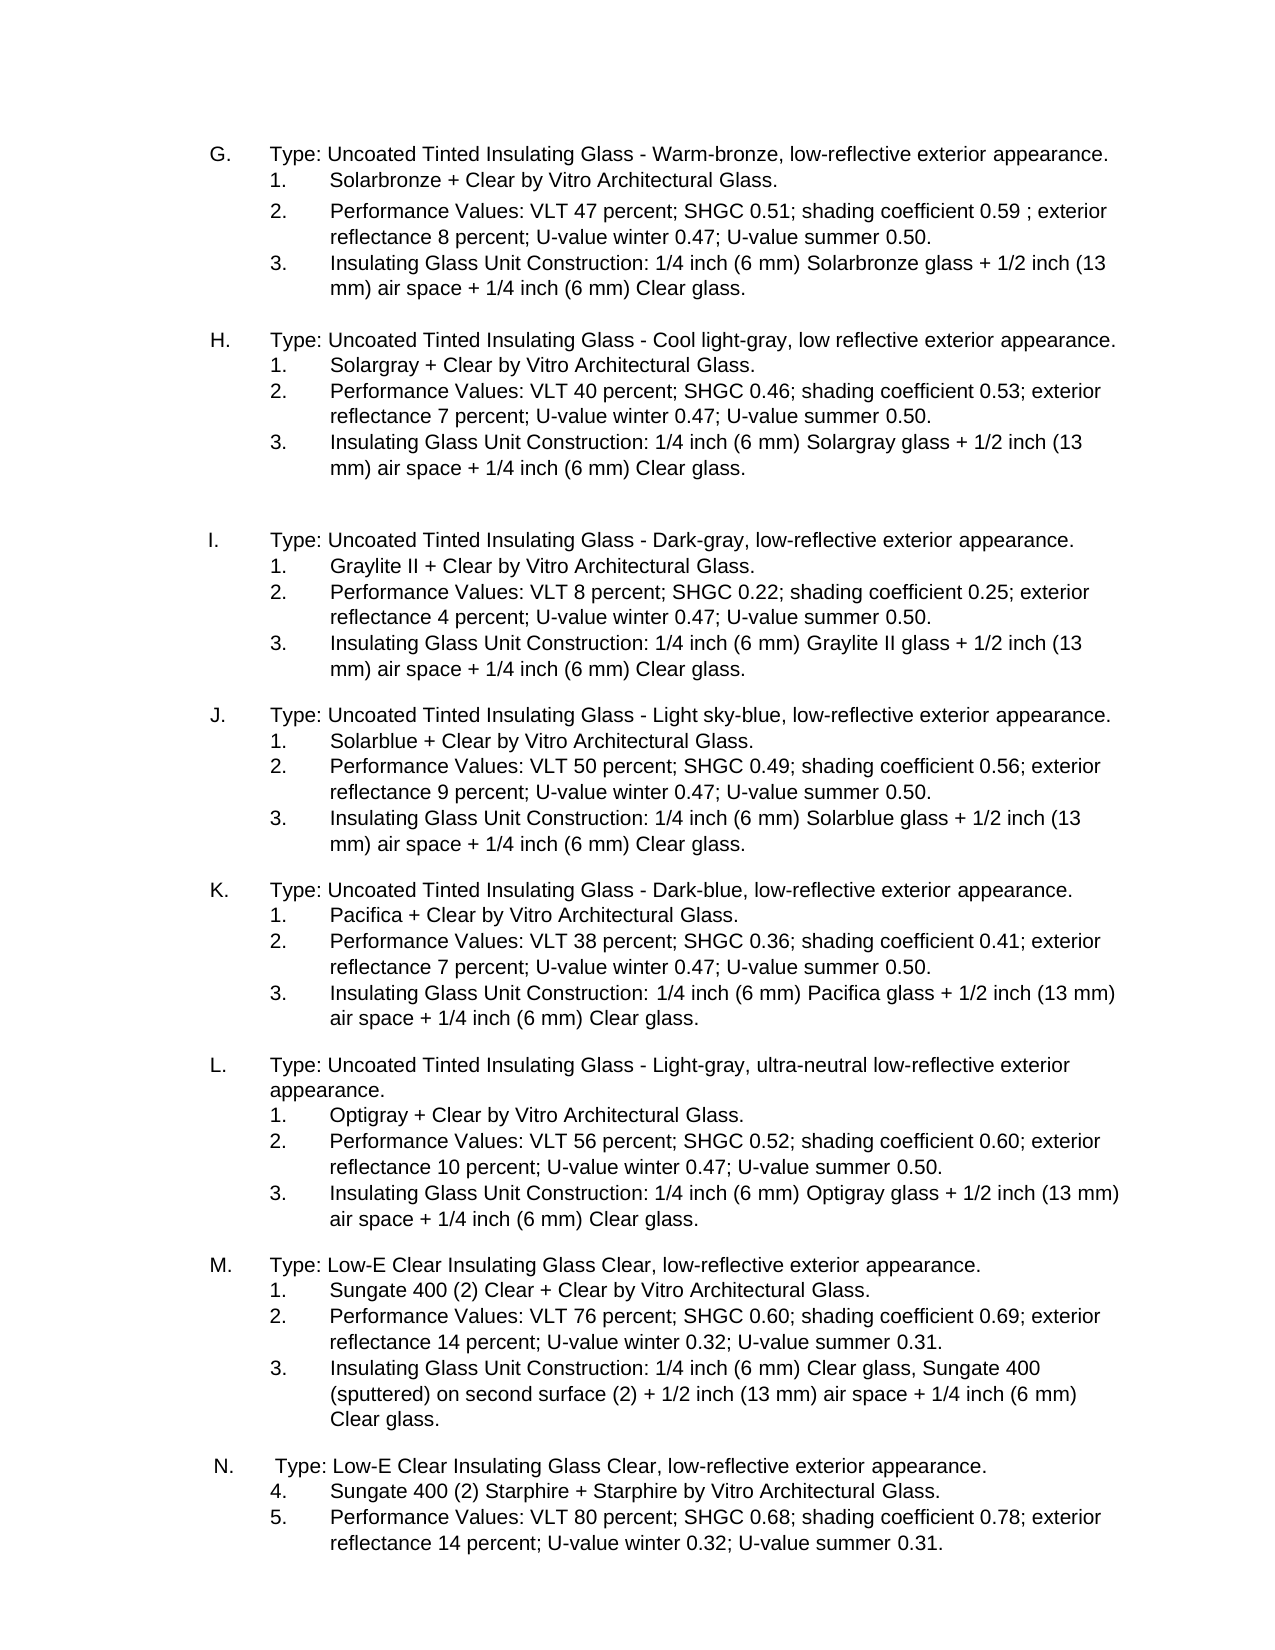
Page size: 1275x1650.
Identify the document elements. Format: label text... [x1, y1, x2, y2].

list Performance Values: VLT 50 percent; SHGC 0.49; shading coefficient 0.56; exterior reflectance 9 percent; U-value winter 0.47; U-value summer 0.50. [270, 754, 1108, 804]
list Insulating Glass Unit Construction: 1/4 inch (6 mm) Solarbronze glass + 1/2 inch (13 mm) air space + 1/4 inch (6 mm) Clear glass. [270, 251, 1111, 300]
list Type: Uncoated Tinted Insulating Glass - Warm-bronze, low-reflective exterior appearance. [209, 142, 1148, 166]
list Performance Values: VLT 76 percent; SHGC 0.60; shading coefficient 0.69; exterior reflectance 14 percent; U-value winter 0.32; U-value summer 0.31. [269, 1304, 1108, 1354]
list Type: Uncoated Tinted Insulating Glass - Dark-blue, low-reflective exterior appearance. [209, 878, 1148, 902]
list Insulating Glass Unit Construction: 1/4 inch (6 mm) Optigray glass + 1/2 inch (13 mm) air space + 1/4 inch (6 mm) Clear glass. [269, 1181, 1125, 1231]
list Insulating Glass Unit Construction: 1/4 inch (6 mm) Solarblue glass + 1/2 inch (13 mm) air space + 1/4 inch (6 mm) Clear glass. [269, 806, 1086, 856]
list Performance Values: VLT 80 percent; SHGC 0.68; shading coefficient 0.78; exterior reflectance 14 percent; U-value winter 0.32; U-value summer 0.31. [270, 1505, 1108, 1555]
list Performance Values: VLT 56 percent; SHGC 0.52; shading coefficient 0.60; exterior reflectance 10 percent; U-value winter 0.47; U-value summer 0.50. [269, 1129, 1108, 1179]
list Type: Low-E Clear Insulating Glass Clear, low-reflective exterior appearance. [209, 1252, 1148, 1276]
list Sungate 400 (2) Starphire + Starphire by Vitro Architectural Glass. [270, 1479, 1148, 1503]
list Pacifica + Clear by Vitro Architectural Glass. [269, 903, 1148, 927]
list Graylite II + Clear by Vitro Architectural Glass. [270, 554, 1148, 578]
text H. Type: Uncoated Tinted Insulating Glass - Cool light-gray, low reflective exterior appearance. [210, 327, 1148, 351]
text N. Type: Low-E Clear Insulating Glass Clear, low-reflective exterior appearance. [127, 1453, 1148, 1477]
list Optigray + Clear by Vitro Architectural Glass. [269, 1103, 1148, 1127]
list Performance Values: VLT 47 percent; SHGC 0.51; shading coefficient 0.59 ; exterior reflectance 8 percent; U-value winter 0.47; U-value summer 0.50. [270, 199, 1114, 249]
list Solarblue + Clear by Vitro Architectural Glass. [270, 728, 1148, 752]
list Performance Values: VLT 8 percent; SHGC 0.22; shading coefficient 0.25; exterior reflectance 4 percent; U-value winter 0.47; U-value summer 0.50. [270, 580, 1097, 629]
list Insulating Glass Unit Construction: 1/4 inch (6 mm) Pacifica glass + 1/2 inch (13 mm) air space + 1/4 inch (6 mm) Clear glass. [269, 981, 1119, 1030]
list Insulating Glass Unit Construction: 1/4 inch (6 mm) Graylite II glass + 1/2 inch (13 mm) air space + 1/4 inch (6 mm) Clear glass. [270, 631, 1087, 680]
list Solarbronze + Clear by Vitro Architectural Glass. [269, 167, 1148, 191]
list Solargray + Clear by Vitro Architectural Glass. [270, 353, 1148, 377]
list Type: Uncoated Tinted Insulating Glass - Light-gray, ultra-neutral low-reflective exterior appearance. [209, 1052, 1077, 1102]
list Type: Uncoated Tinted Insulating Glass - Light sky-blue, low-reflective exterior appearance. [210, 703, 1148, 727]
list Insulating Glass Unit Construction: 1/4 inch (6 mm) Clear glass, Sungate 400 (sputtered) on second surface (2) + 1/2 inch (13 mm) air space + 1/4 inch (6 mm) Clear glass. [270, 1356, 1077, 1431]
text I. Type: Uncoated Tinted Insulating Glass - Dark-gray, low-reflective exterior appearance. [127, 528, 1148, 552]
list Performance Values: VLT 38 percent; SHGC 0.36; shading coefficient 0.41; exterior reflectance 7 percent; U-value winter 0.47; U-value summer 0.50. [269, 929, 1108, 979]
list Insulating Glass Unit Construction: 1/4 inch (6 mm) Solargray glass + 1/2 inch (13 mm) air space + 1/4 inch (6 mm) Clear glass. [270, 430, 1088, 479]
list Performance Values: VLT 40 percent; SHGC 0.46; shading coefficient 0.53; exterior reflectance 7 percent; U-value winter 0.47; U-value summer 0.50. [270, 379, 1108, 428]
list Sungate 400 (2) Clear + Clear by Vitro Architectural Glass. [269, 1278, 1148, 1302]
